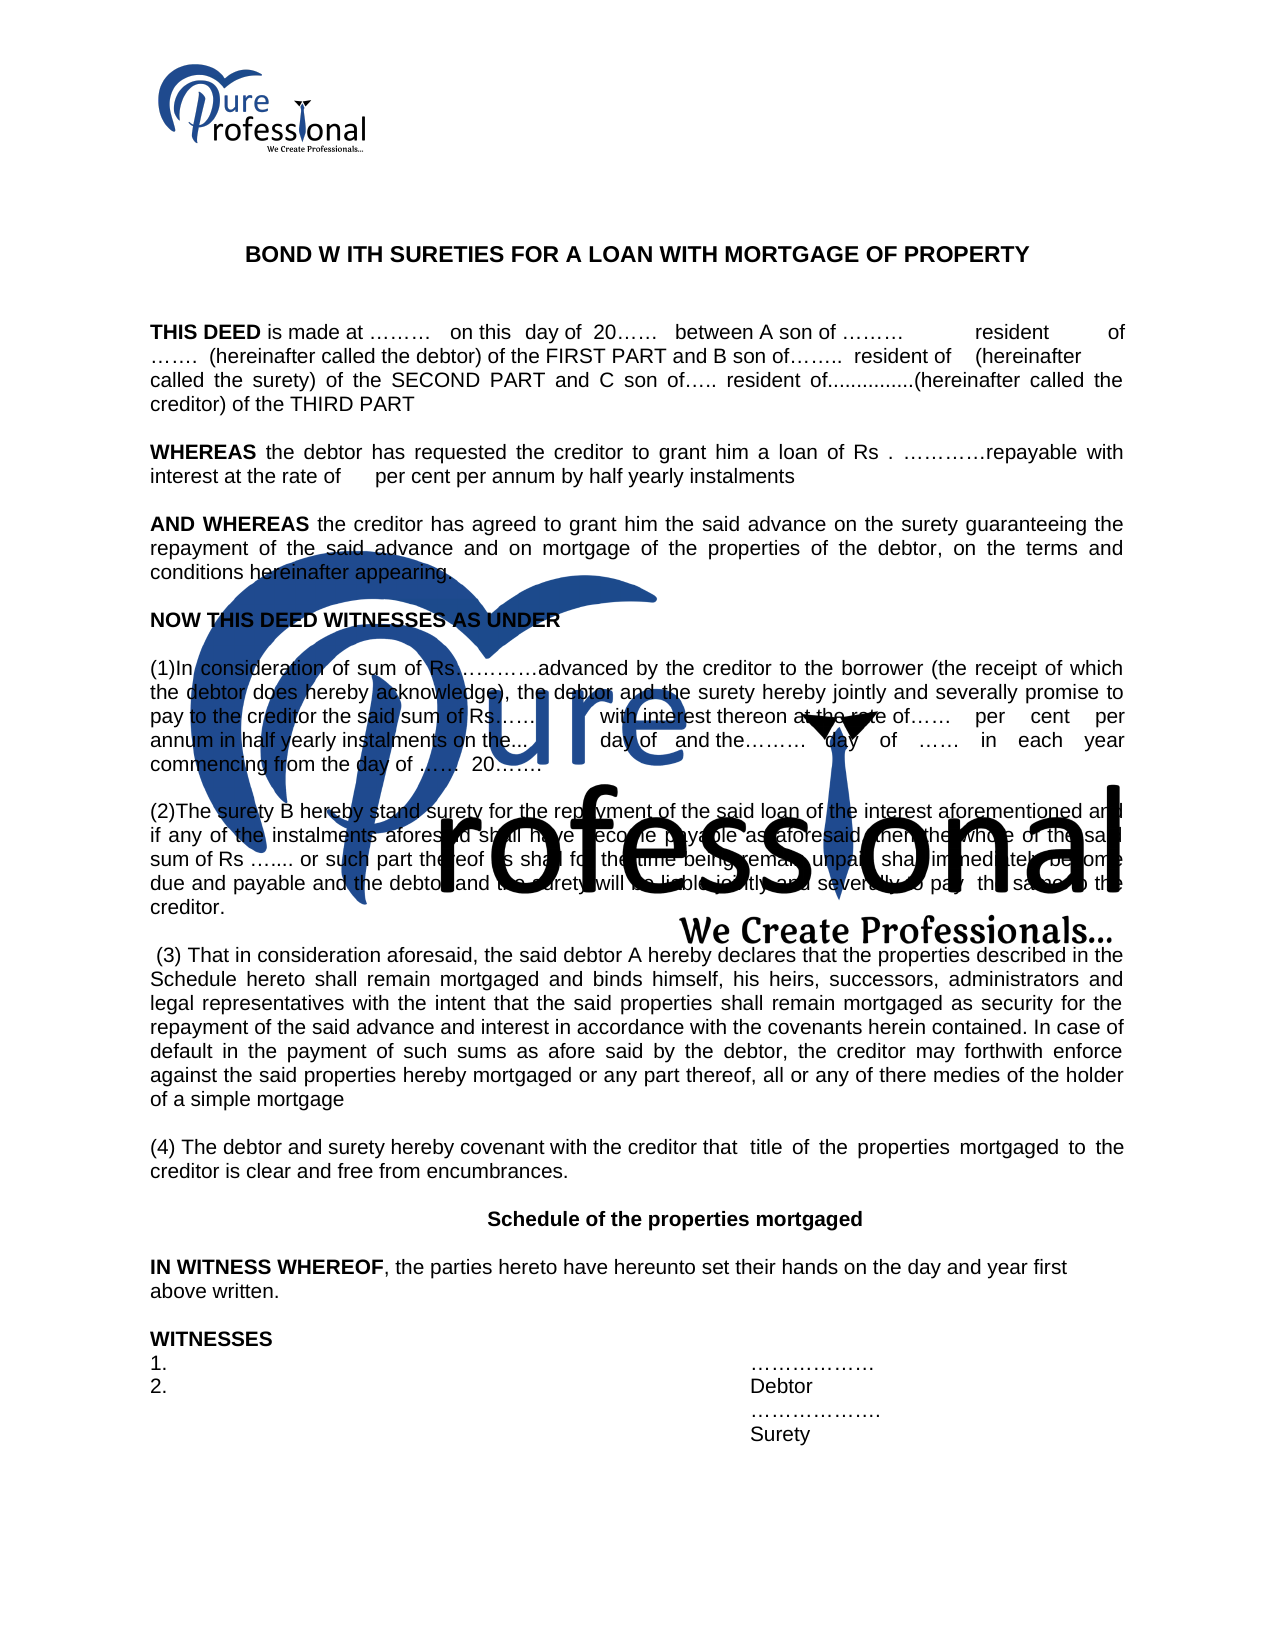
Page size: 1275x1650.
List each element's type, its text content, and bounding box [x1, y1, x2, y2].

text (1)In consideration of sum of Rs…………advanced by the creditor to the borrower (the receipt of which the debtor does hereby acknowledge), the debtor and the surety hereby jointly and severally promise to pay to the creditor the said sum of Rs…… with interest thereon at the rate of…… per cent per annum in half yearly instalments on the... day of and the……… day of …… in each year commencing from the day of …… 20……. [150, 656, 1125, 775]
text 2. Debtor [150, 1374, 1125, 1398]
text (4) The debtor and surety hereby covenant with the creditor that title of the properties mortgaged to the creditor is clear and free from encumbrances. [150, 1135, 1125, 1183]
text WHEREAS the debtor has requested the creditor to grant him a loan of Rs . …………repayable with interest at the rate of per cent per annum by half yearly instalments [150, 440, 1125, 488]
text IN WITNESS WHEREOF, the parties hereto have hereunto set their hands on the day and year first above written. [150, 1254, 1125, 1302]
text ………………. [150, 1398, 1125, 1422]
text Surety [150, 1422, 1125, 1446]
text NOW THIS DEED WITNESSES AS UNDER [150, 608, 1125, 632]
picture [150, 0, 367, 217]
text 1. ……………… [150, 1350, 1125, 1374]
picture [153, 259, 1129, 1235]
text THIS DEED is made at ……… on this day of 20…… between A son of ……… resident of ……. (hereinafter called the debtor) of the FIRST PART and B son of…….. resident of (hereinafter called the surety) of the SECOND PART and C son of….. resident of...............(hereinafter called the creditor) of the THIRD PART [150, 320, 1125, 416]
text AND WHEREAS the creditor has agreed to grant him the said advance on the surety guaranteeing the repayment of the said advance and on mortgage of the properties of the debtor, on the terms and conditions hereinafter appearing. [150, 512, 1125, 584]
text (3) That in consideration aforesaid, the said debtor A hereby declares that the properties described in the Schedule hereto shall remain mortgaged and binds himself, his heirs, successors, administrators and legal representatives with the intent that the said properties shall remain mortgaged as security for the repayment of the said advance and interest in accordance with the covenants herein contained. In case of default in the payment of such sums as afore said by the debtor, the creditor may forthwith enforce against the said properties hereby mortgaged or any part thereof, all or any of there medies of the holder of a simple mortgage [150, 943, 1125, 1111]
text WITNESSES [150, 1326, 1125, 1350]
text BOND W ITH SURETIES FOR A LOAN WITH MORTGAGE OF PROPERTY [150, 241, 1125, 267]
text Schedule of the properties mortgaged [225, 1207, 1125, 1231]
text (2)The surety B hereby stand surety for the repayment of the said loan of the interest aforementioned and if any of the instalments aforesaid shall have become payable as aforesaid, then the whole of the said sum of Rs ….... or such part thereof as shall for the time being remain unpaid shall immediately become due and payable and the debtor and the surety will be liable jointly and severally to pay the same to the creditor. [150, 799, 1125, 919]
